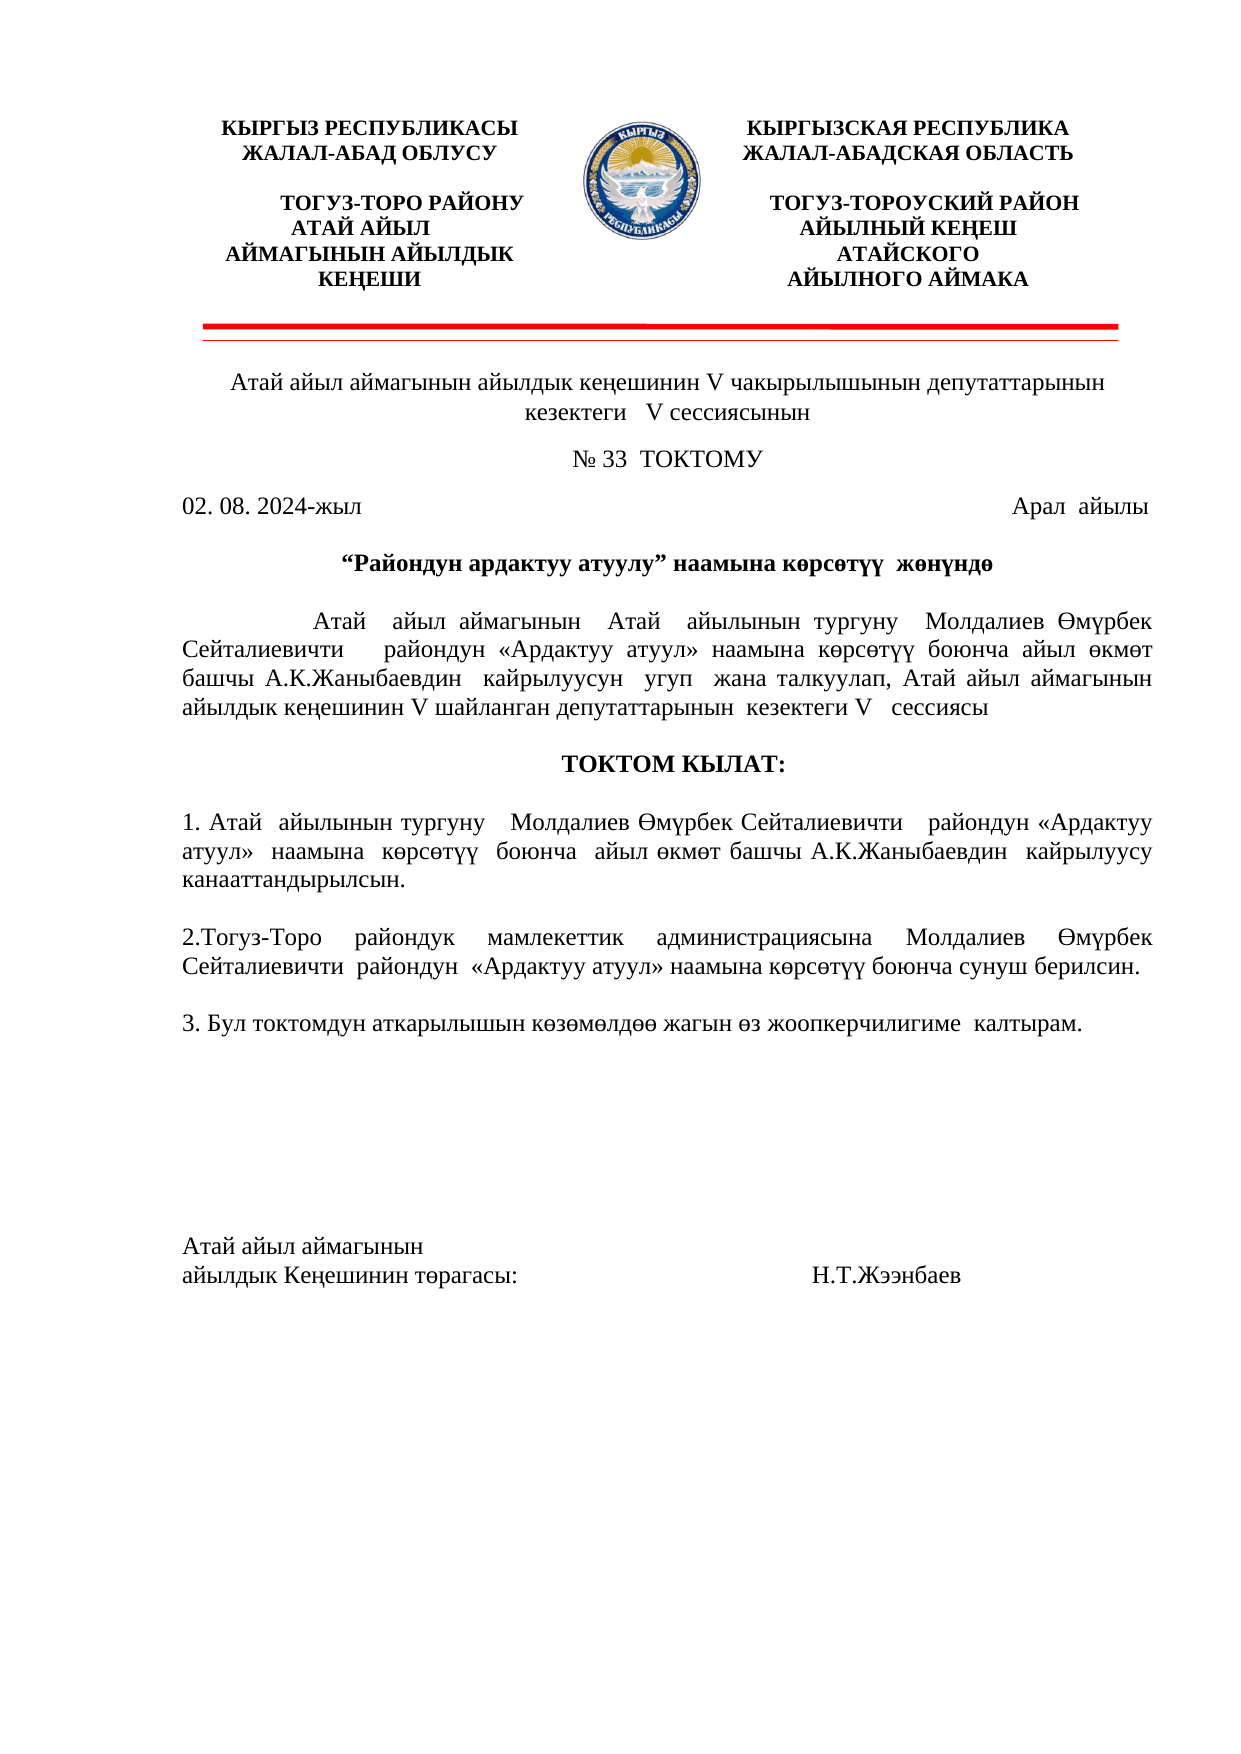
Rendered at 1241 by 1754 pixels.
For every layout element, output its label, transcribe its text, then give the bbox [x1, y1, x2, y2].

table_header КЫРГЫЗ РЕСПУБЛИКАСЫ ЖАЛАЛ-АБАД ОБЛУСУ ТОГУЗ-ТОРО РАЙОНУ АТАЙ АЙЫЛ АЙМАГЫНЫН АЙЫЛДЫК КЕҢЕШИ [170, 115, 569, 316]
picture [582, 121, 701, 240]
table_header КЫРГЫЗСКАЯ РЕСПУБЛИКА ЖАЛАЛ-АБАДСКАЯ ОБЛАСТЬ ТОГУЗ-ТОРОУСКИЙ РАЙОН АЙЫЛНЫЙ КЕҢЕШ АТАЙСКОГО АЙЫЛНОГО АЙМАКА [716, 115, 1100, 316]
text “Райондун ардактуу атуулу” наамына көрсөтүү жөнүндө [182, 548, 1153, 577]
text айылдык Кеңешинин төрагасы: Н.Т.Жээнбаев [182, 1260, 1153, 1288]
text 3. Бул токтомдун аткарылышын көзөмөлдөө жагын өз жоопкерчилигиме калтырам. [182, 1008, 1153, 1037]
text Атай айыл аймагынын Атай айылынын тургуну Молдалиев Өмүрбек Сейталиевичти райондун «Ардактуу атуул» наамына көрсөтүү боюнча айыл өкмөт башчы А.К.Жаныбаевдин кайрылуусун угуп жана талкуулап, Атай айыл аймагынын айылдык кеңешинин V шайланган депутаттарынын кезектеги V сессиясы [182, 606, 1153, 721]
text № 33 ТОКТОМУ [182, 444, 1153, 473]
text Атай айыл аймагынын айылдык кеңешинин V чакырылышынын депутаттарынын кезектеги V сессиясынын [182, 367, 1153, 426]
text Атай айыл аймагынын [182, 1231, 1153, 1260]
text ТОКТОМ КЫЛАТ: [182, 749, 1153, 778]
text 1. Атай айылынын тургуну Молдалиев Өмүрбек Сейталиевичти райондун «Ардактуу атуул» наамына көрсөтүү боюнча айыл өкмөт башчы А.К.Жаныбаевдин кайрылуусу канааттандырылсын. [182, 807, 1153, 893]
table_header [569, 115, 716, 316]
text 2.Тогуз-Торо райондук мамлекеттик администрациясына Молдалиев Өмүрбек Сейталиевичти райондун «Ардактуу атуул» наамына көрсөтүү боюнча сунуш берилсин. [182, 922, 1153, 979]
text 02. 08. 2024-жыл Арал айылы [182, 491, 1153, 519]
